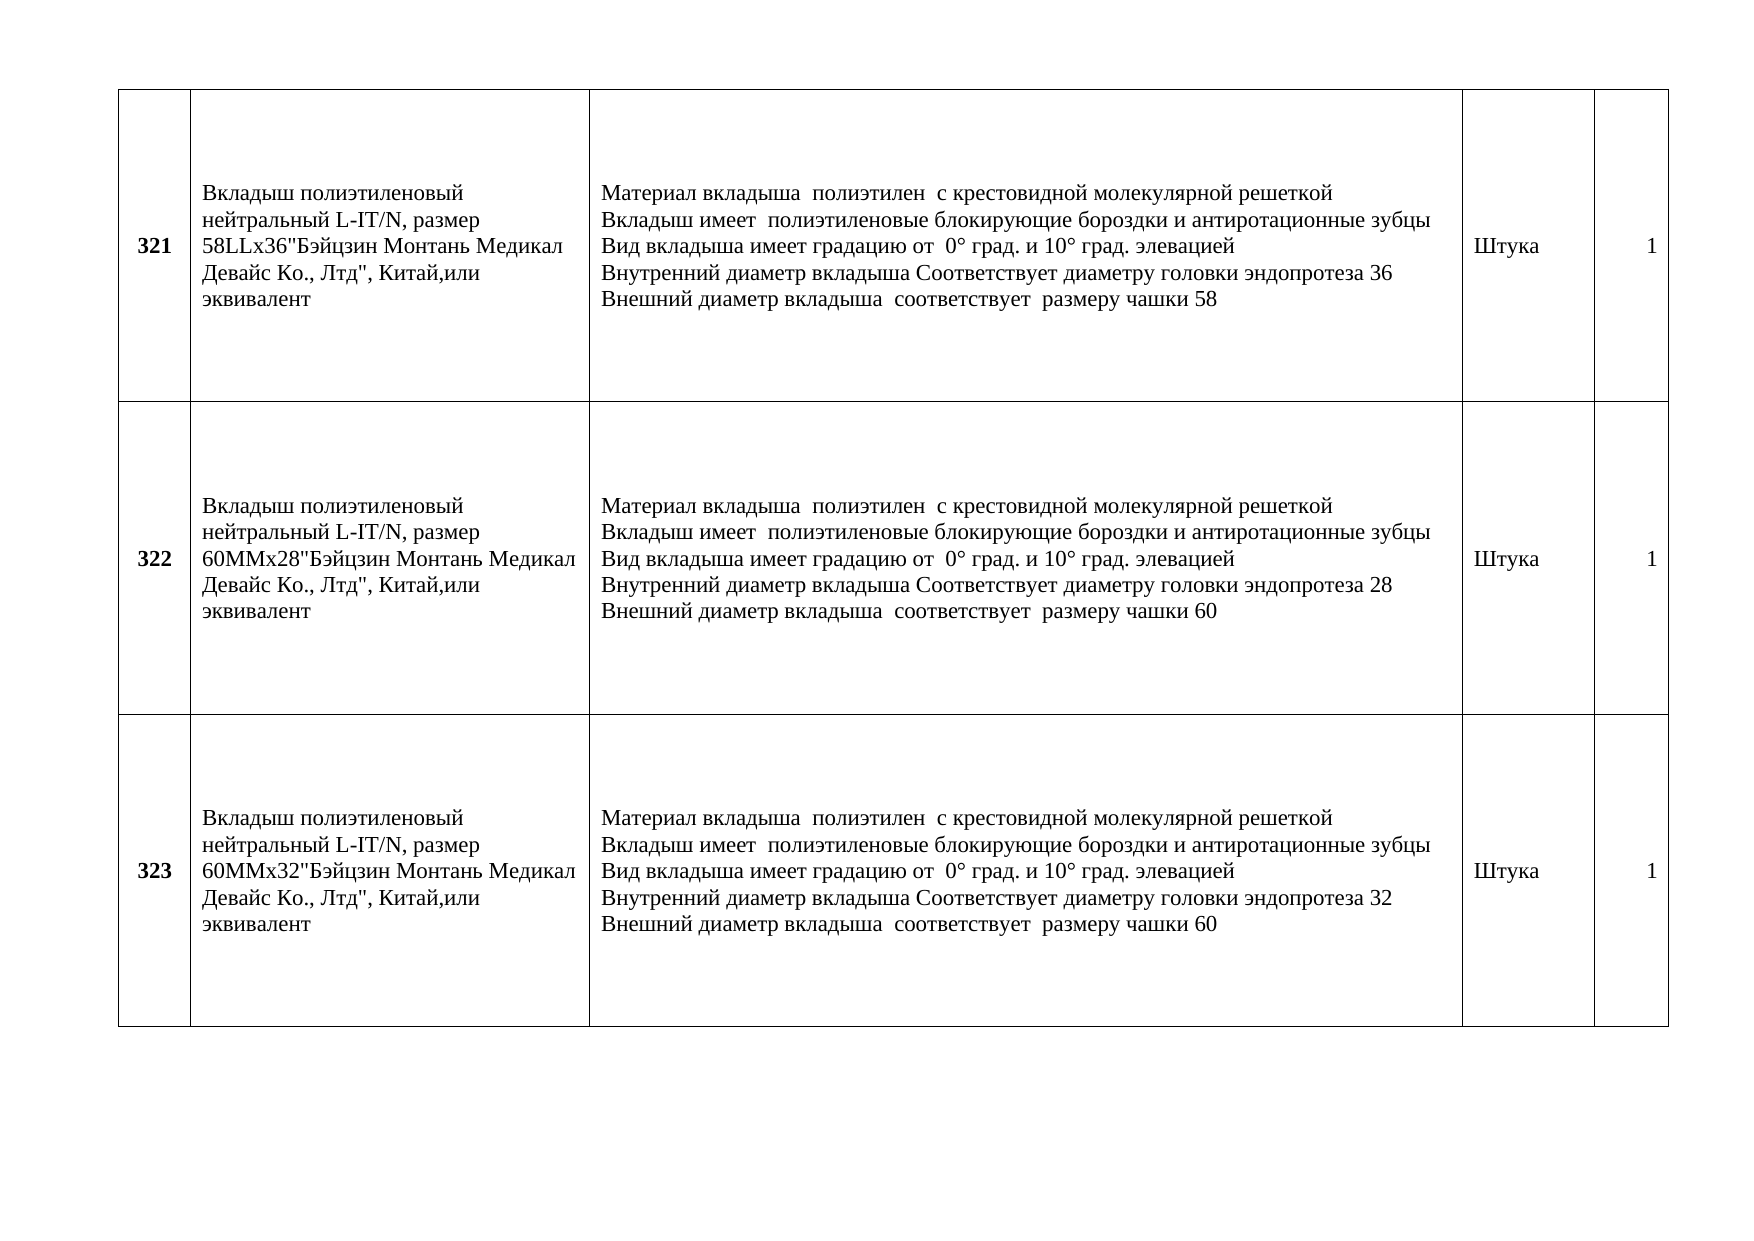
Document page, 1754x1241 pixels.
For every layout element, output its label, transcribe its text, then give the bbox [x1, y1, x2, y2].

table_cell Материал вкладыша полиэтилен с крестовидной молекулярной решеткой Вкладыш имеет полиэтиленовые блокирующие бороздки и антиротационные зубцы Вид вкладыша имеет градацию от 0° град. и 10° град. элевацией Внутренний диаметр вкладыша Соответствует диаметру головки эндопротеза 28 Внешний диаметр вкладыша соответствует размеру чашки 60 [590, 402, 1462, 714]
table_cell Материал вкладыша полиэтилен с крестовидной молекулярной решеткой Вкладыш имеет полиэтиленовые блокирующие бороздки и антиротационные зубцы Вид вкладыша имеет градацию от 0° град. и 10° град. элевацией Внутренний диаметр вкладыша Соответствует диаметру головки эндопротеза 36 Внешний диаметр вкладыша соответствует размеру чашки 58 [590, 90, 1462, 401]
table_cell 322 [119, 402, 190, 714]
table_cell 1 [1595, 90, 1668, 401]
table_cell Штука [1463, 715, 1594, 1026]
table_cell Штука [1463, 90, 1594, 401]
table_cell Вкладыш полиэтиленовый нейтральный L-IT/N, размер 60MMх28"Бэйцзин Монтань Медикал Девайс Ко., Лтд", Китай,или эквивалент [191, 402, 589, 714]
table_cell 323 [119, 715, 190, 1026]
table_cell Материал вкладыша полиэтилен с крестовидной молекулярной решеткой Вкладыш имеет полиэтиленовые блокирующие бороздки и антиротационные зубцы Вид вкладыша имеет градацию от 0° град. и 10° град. элевацией Внутренний диаметр вкладыша Соответствует диаметру головки эндопротеза 32 Внешний диаметр вкладыша соответствует размеру чашки 60 [590, 715, 1462, 1026]
table_cell 321 [119, 90, 190, 401]
table_cell 1 [1595, 402, 1668, 714]
table_cell Вкладыш полиэтиленовый нейтральный L-IT/N, размер 60MMх32"Бэйцзин Монтань Медикал Девайс Ко., Лтд", Китай,или эквивалент [191, 715, 589, 1026]
table_cell 1 [1595, 715, 1668, 1026]
table_cell Вкладыш полиэтиленовый нейтральный L-IT/N, размер 58LLх36"Бэйцзин Монтань Медикал Девайс Ко., Лтд", Китай,или эквивалент [191, 90, 589, 401]
table_cell Штука [1463, 402, 1594, 714]
